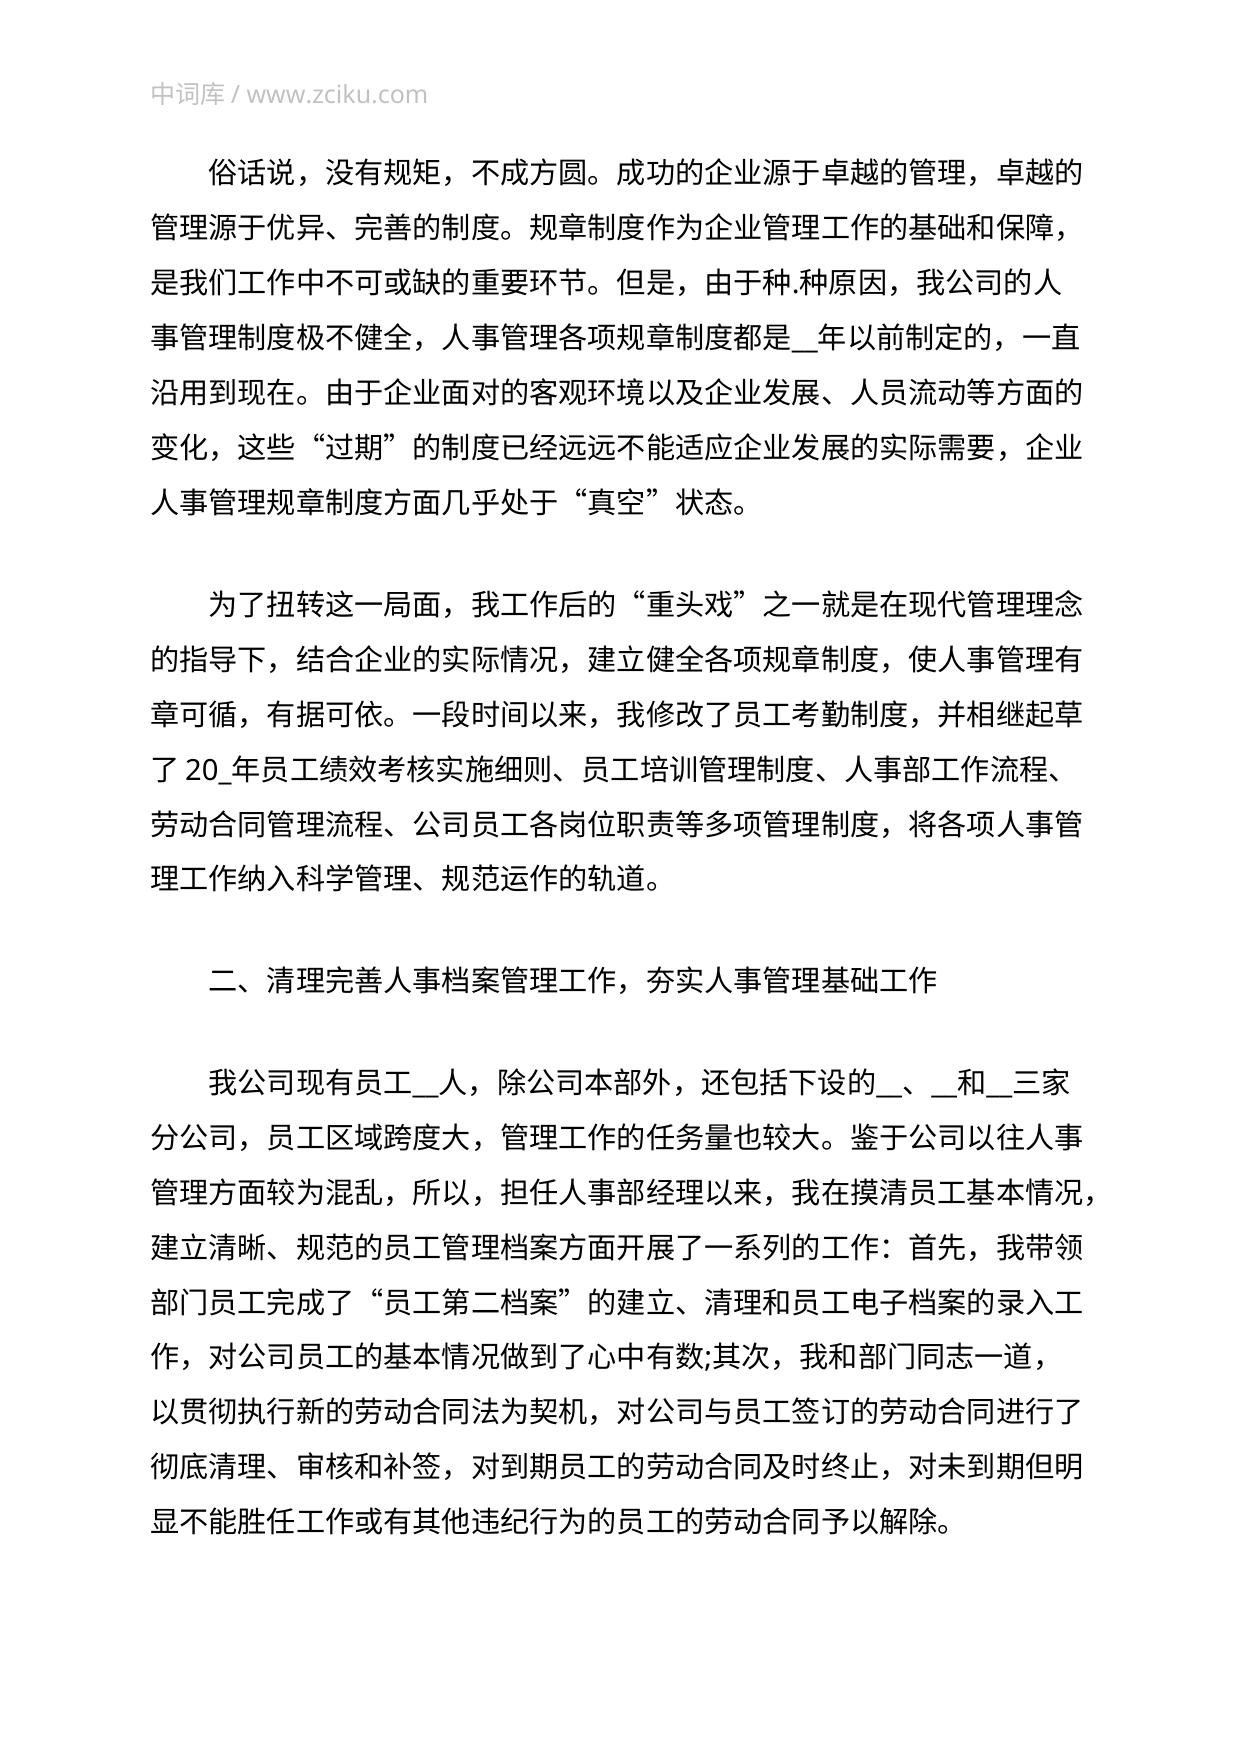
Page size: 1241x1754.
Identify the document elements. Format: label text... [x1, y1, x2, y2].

text 为了扭转这一局面，我工作后的“重头戏”之一就是在现代管理理念的指导下，结合企业的实际情况，建立健全各项规章制度，使人事管理有章可循，有据可依。一段时间以来，我修改了员工考勤制度，并相继起草了20_年员工绩效考核实施细则、员工培训管理制度、人事部工作流程、劳动合同管理流程、公司员工各岗位职责等多项管理制度，将各项人事管理工作纳入科学管理、规范运作的轨道。 [150, 581, 1090, 898]
text 我公司现有员工__人，除公司本部外，还包括下设的__、__和__三家分公司，员工区域跨度大，管理工作的任务量也较大。鉴于公司以往人事管理方面较为混乱，所以，担任人事部经理以来，我在摸清员工基本情况，建立清晰、规范的员工管理档案方面开展了一系列的工作：首先，我带领部门员工完成了“员工第二档案”的建立、清理和员工电子档案的录入工作，对公司员工的基本情况做到了心中有数;其次，我和部门同志一道，以贯彻执行新的劳动合同法为契机，对公司与员工签订的劳动合同进行了彻底清理、审核和补签，对到期员工的劳动合同及时终止，对未到期但明显不能胜任工作或有其他违纪行为的员工的劳动合同予以解除。 [150, 1059, 1090, 1541]
text 俗话说，没有规矩，不成方圆。成功的企业源于卓越的管理，卓越的管理源于优异、完善的制度。规章制度作为企业管理工作的基础和保障，是我们工作中不可或缺的重要环节。但是，由于种.种原因，我公司的人事管理制度极不健全，人事管理各项规章制度都是__年以前制定的，一直沿用到现在。由于企业面对的客观环境以及企业发展、人员流动等方面的变化，这些“过期”的制度已经远远不能适应企业发展的实际需要，企业人事管理规章制度方面几乎处于“真空”状态。 [150, 150, 1090, 522]
text 二、清理完善人事档案管理工作，夯实人事管理基础工作 [150, 958, 1090, 1000]
